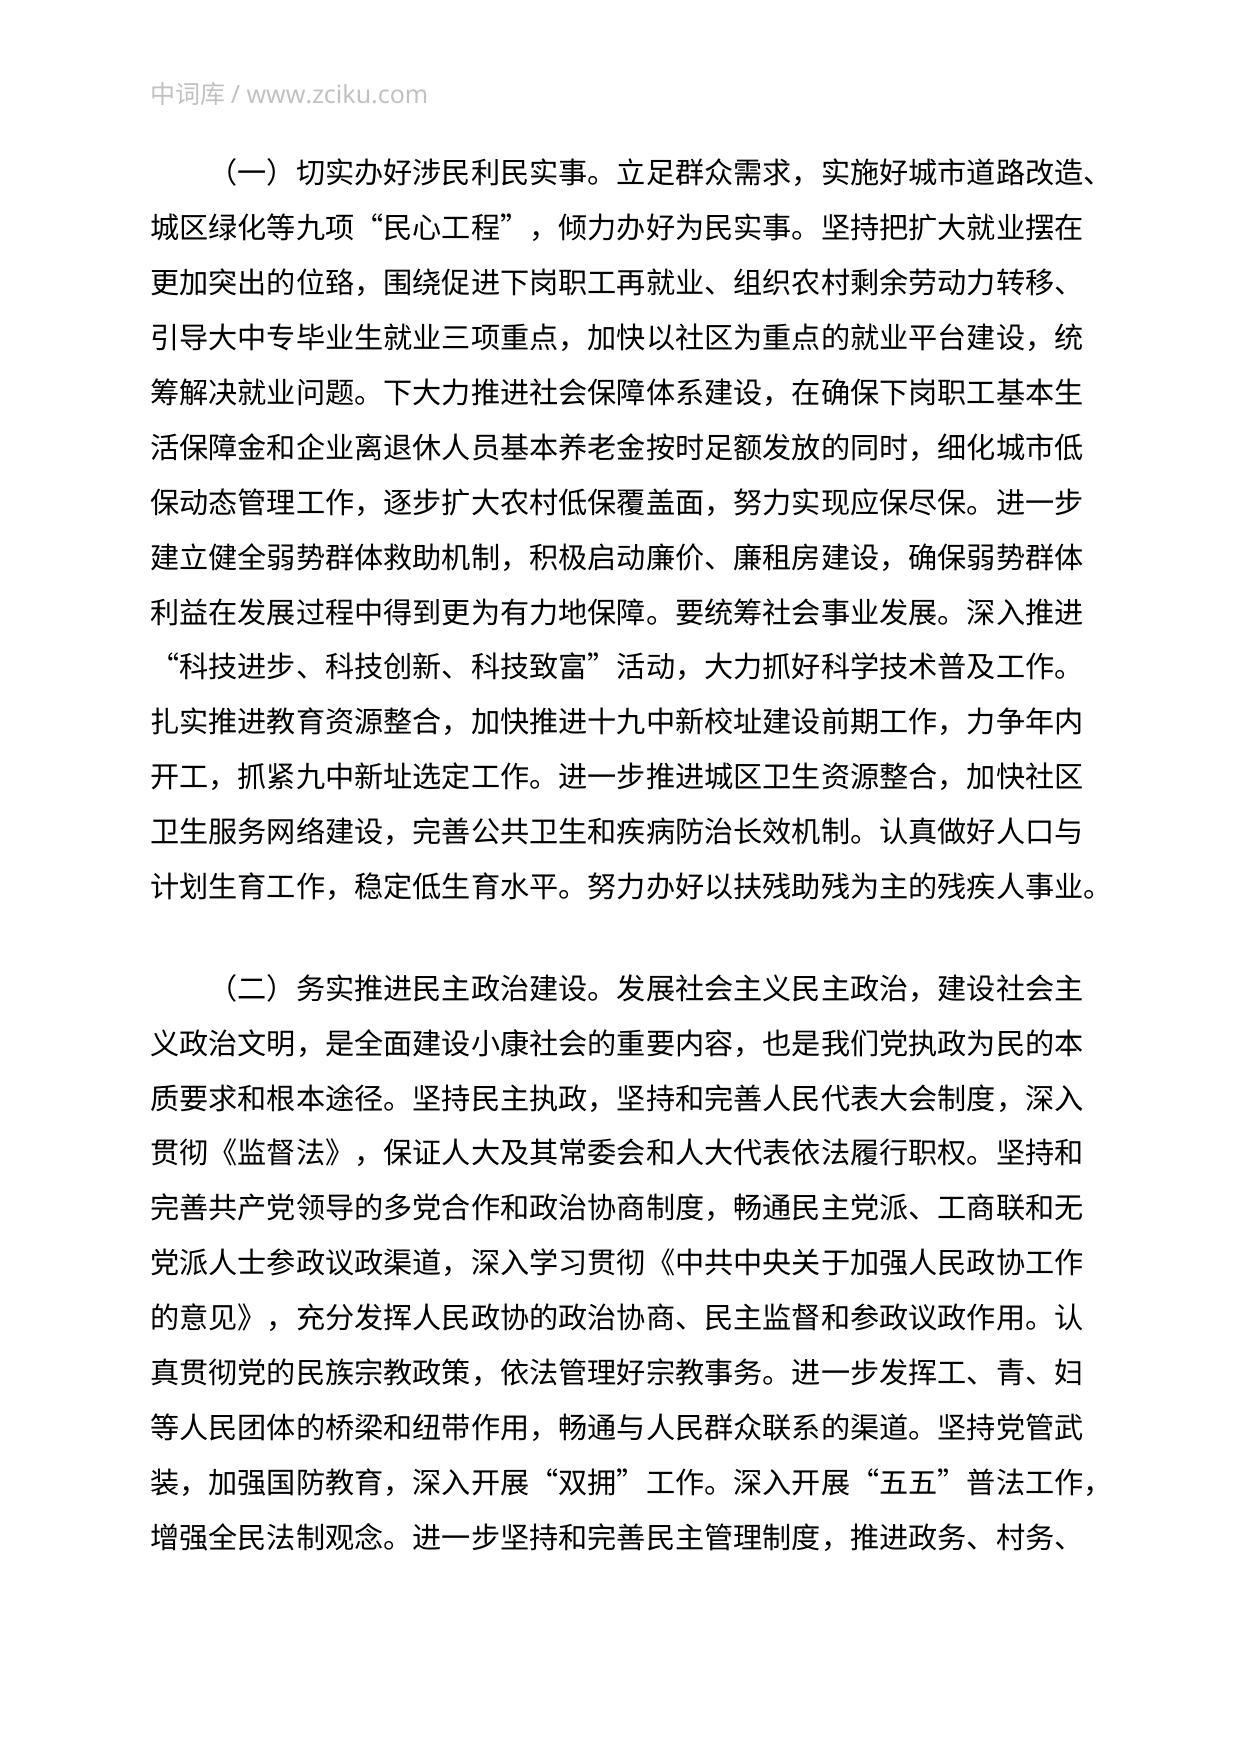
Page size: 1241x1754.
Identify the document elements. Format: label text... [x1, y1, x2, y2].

text （一）切实办好涉民利民实事。立足群众需求，实施好城市道路改造、城区绿化等九项“民心工程”，倾力办好为民实事。坚持把扩大就业摆在更加突出的位臵，围绕促进下岗职工再就业、组织农村剩余劳动力转移、引导大中专毕业生就业三项重点，加快以社区为重点的就业平台建设，统筹解决就业问题。下大力推进社会保障体系建设，在确保下岗职工基本生活保障金和企业离退休人员基本养老金按时足额发放的同时，细化城市低保动态管理工作，逐步扩大农村低保覆盖面，努力实现应保尽保。进一步建立健全弱势群体救助机制，积极启动廉价、廉租房建设，确保弱势群体利益在发展过程中得到更为有力地保障。要统筹社会事业发展。深入推进“科技进步、科技创新、科技致富”活动，大力抓好科学技术普及工作。扎实推进教育资源整合，加快推进十九中新校址建设前期工作，力争年内开工，抓紧九中新址选定工作。进一步推进城区卫生资源整合，加快社区卫生服务网络建设，完善公共卫生和疾病防治长效机制。认真做好人口与计划生育工作，稳定低生育水平。努力办好以扶残助残为主的残疾人事业。 [150, 150, 1090, 906]
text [150, 965, 1090, 1557]
